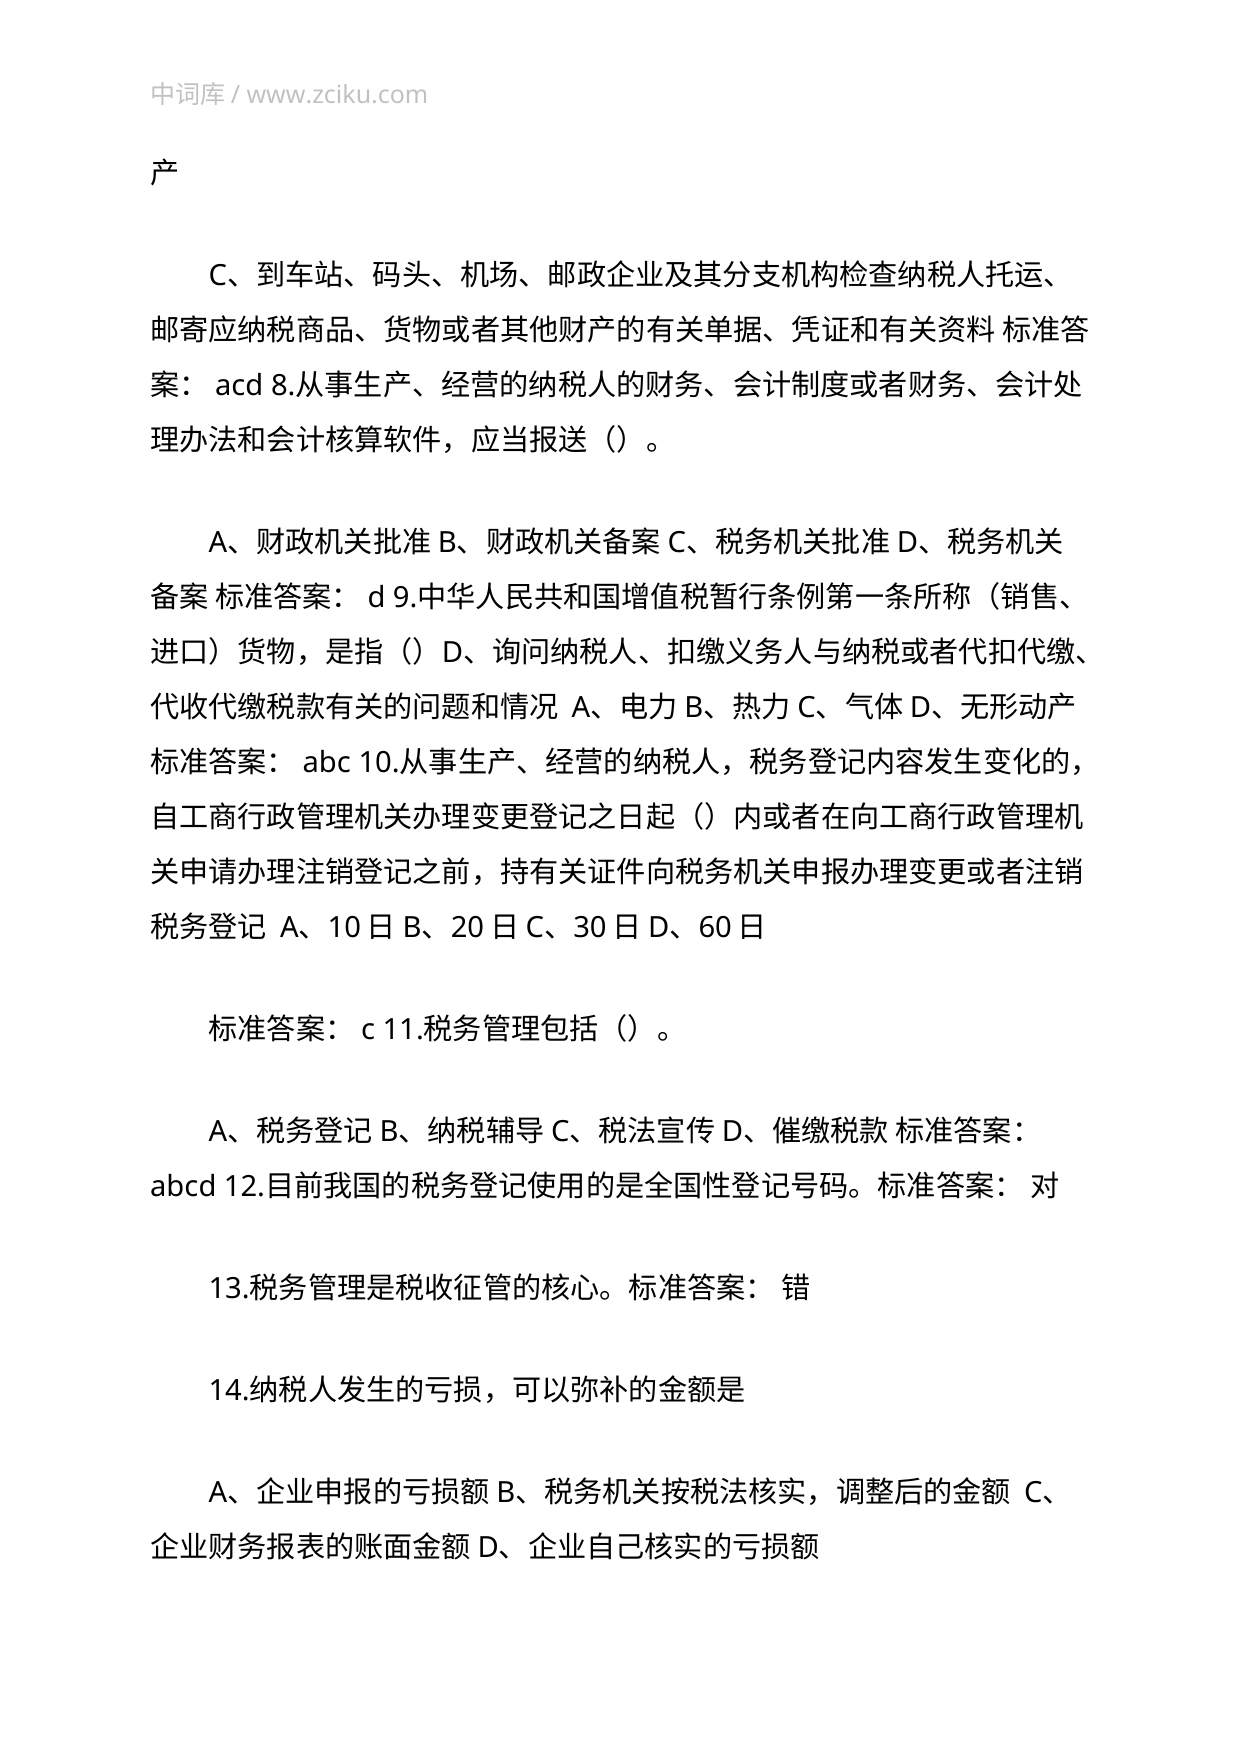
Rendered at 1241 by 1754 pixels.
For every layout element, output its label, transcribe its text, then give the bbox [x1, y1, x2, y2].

text C、到车站、码头、机场、邮政企业及其分支机构检查纳税人托运、邮寄应纳税商品、货物或者其他财产的有关单据、凭证和有关资料 标准答案： acd 8.从事生产、经营的纳税人的财务、会计制度或者财务、会计处理办法和会计核算软件，应当报送（）。 [150, 252, 1090, 459]
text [150, 150, 1090, 192]
text A、企业申报的亏损额 B、税务机关按税法核实，调整后的金额 C、企业财务报表的账面金额 D、企业自己核实的亏损额 [150, 1468, 1090, 1566]
text A、税务登记 B、纳税辅导 C、税法宣传 D、催缴税款 标准答案： abcd 12.目前我国的税务登记使用的是全国性登记号码。标准答案： 对 [150, 1107, 1090, 1204]
text 13.税务管理是税收征管的核心。标准答案： 错 [150, 1264, 1090, 1307]
text 标准答案： c 11.税务管理包括（）。 [150, 1005, 1090, 1048]
text 14.纳税人发生的亏损，可以弥补的金额是 [150, 1366, 1090, 1408]
text A、财政机关批准 B、财政机关备案 C、税务机关批准 D、税务机关备案 标准答案： d 9.中华人民共和国增值税暂行条例第一条所称（销售、进口）货物，是指（）D、询问纳税人、扣缴义务人与纳税或者代扣代缴、代收代缴税款有关的问题和情况 A、电力 B、热力 C、气体 D、无形动产 标准答案： abc 10.从事生产、经营的纳税人，税务登记内容发生变化的，自工商行政管理机关办理变更登记之日起（）内或者在向工商行政管理机关申请办理注销登记之前，持有关证件向税务机关申报办理变更或者注销税务登记 A、10日 B、20日 C、30日 D、60日 [150, 518, 1090, 946]
